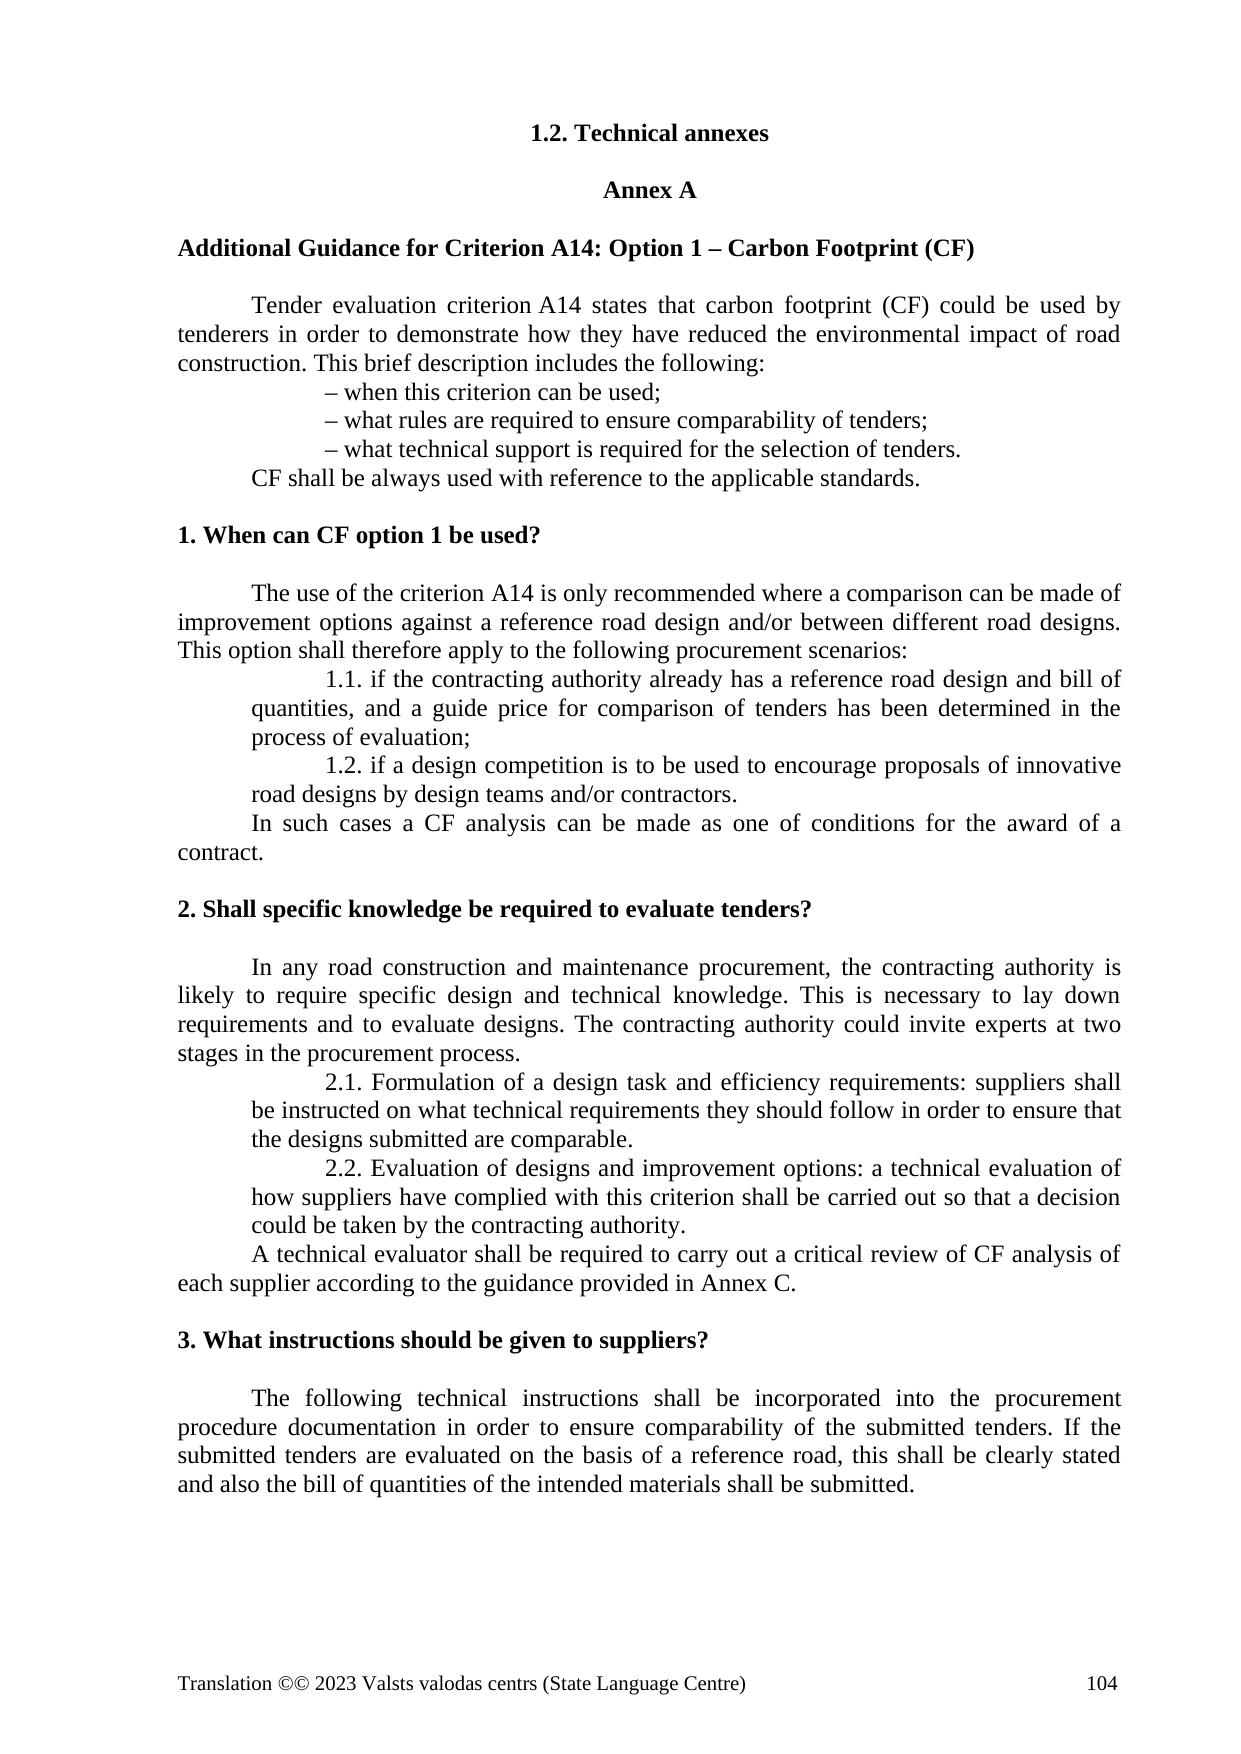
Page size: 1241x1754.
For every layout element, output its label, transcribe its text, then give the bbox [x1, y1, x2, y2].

text A technical evaluator shall be required to carry out a critical review of CF analysis of each supplier according to the guidance provided in Annex C. [177, 1239, 1122, 1297]
text 1.2. Technical annexes [177, 118, 1122, 147]
text 3. What instructions should be given to suppliers? [177, 1326, 1122, 1354]
text 1.2. if a design competition is to be used to encourage proposals of innovative road designs by design teams and/or contractors. [251, 751, 1122, 808]
text – what technical support is required for the selection of tenders. [251, 434, 1122, 463]
text 2.1. Formulation of a design task and efficiency requirements: suppliers shall be instructed on what technical requirements they should follow in order to ensure that the designs submitted are comparable. [251, 1067, 1122, 1153]
text Tender evaluation criterion A14 states that carbon footprint (CF) could be used by tenderers in order to demonstrate how they have reduced the environmental impact of road construction. This brief description includes the following: [177, 291, 1122, 377]
text CF shall be always used with reference to the applicable standards. [177, 463, 1122, 492]
text – what rules are required to ensure comparability of tenders; [251, 406, 1122, 434]
text Additional Guidance for Criterion A14: Option 1 – Carbon Footprint (CF) [177, 233, 1122, 262]
text 2.2. Evaluation of designs and improvement options: a technical evaluation of how suppliers have complied with this criterion shall be carried out so that a decision could be taken by the contracting authority. [251, 1153, 1122, 1239]
text The use of the criterion A14 is only recommended where a comparison can be made of improvement options against a reference road design and/or between different road designs. This option shall therefore apply to the following procurement scenarios: [177, 578, 1122, 664]
text In such cases a CF analysis can be made as one of conditions for the award of a contract. [177, 808, 1122, 866]
text 1. When can CF option 1 be used? [177, 521, 1122, 549]
text – when this criterion can be used; [251, 377, 1122, 406]
text Annex A [177, 176, 1122, 204]
text 2. Shall specific knowledge be required to evaluate tenders? [177, 894, 1122, 923]
text 1.1. if the contracting authority already has a reference road design and bill of quantities, and a guide price for comparison of tenders has been determined in the process of evaluation; [251, 664, 1122, 751]
text In any road construction and maintenance procurement, the contracting authority is likely to require specific design and technical knowledge. This is necessary to lay down requirements and to evaluate designs. The contracting authority could invite experts at two stages in the procurement process. [177, 952, 1122, 1067]
text The following technical instructions shall be incorporated into the procurement procedure documentation in order to ensure comparability of the submitted tenders. If the submitted tenders are evaluated on the basis of a reference road, this shall be clearly stated and also the bill of quantities of the intended materials shall be submitted. [177, 1383, 1122, 1498]
